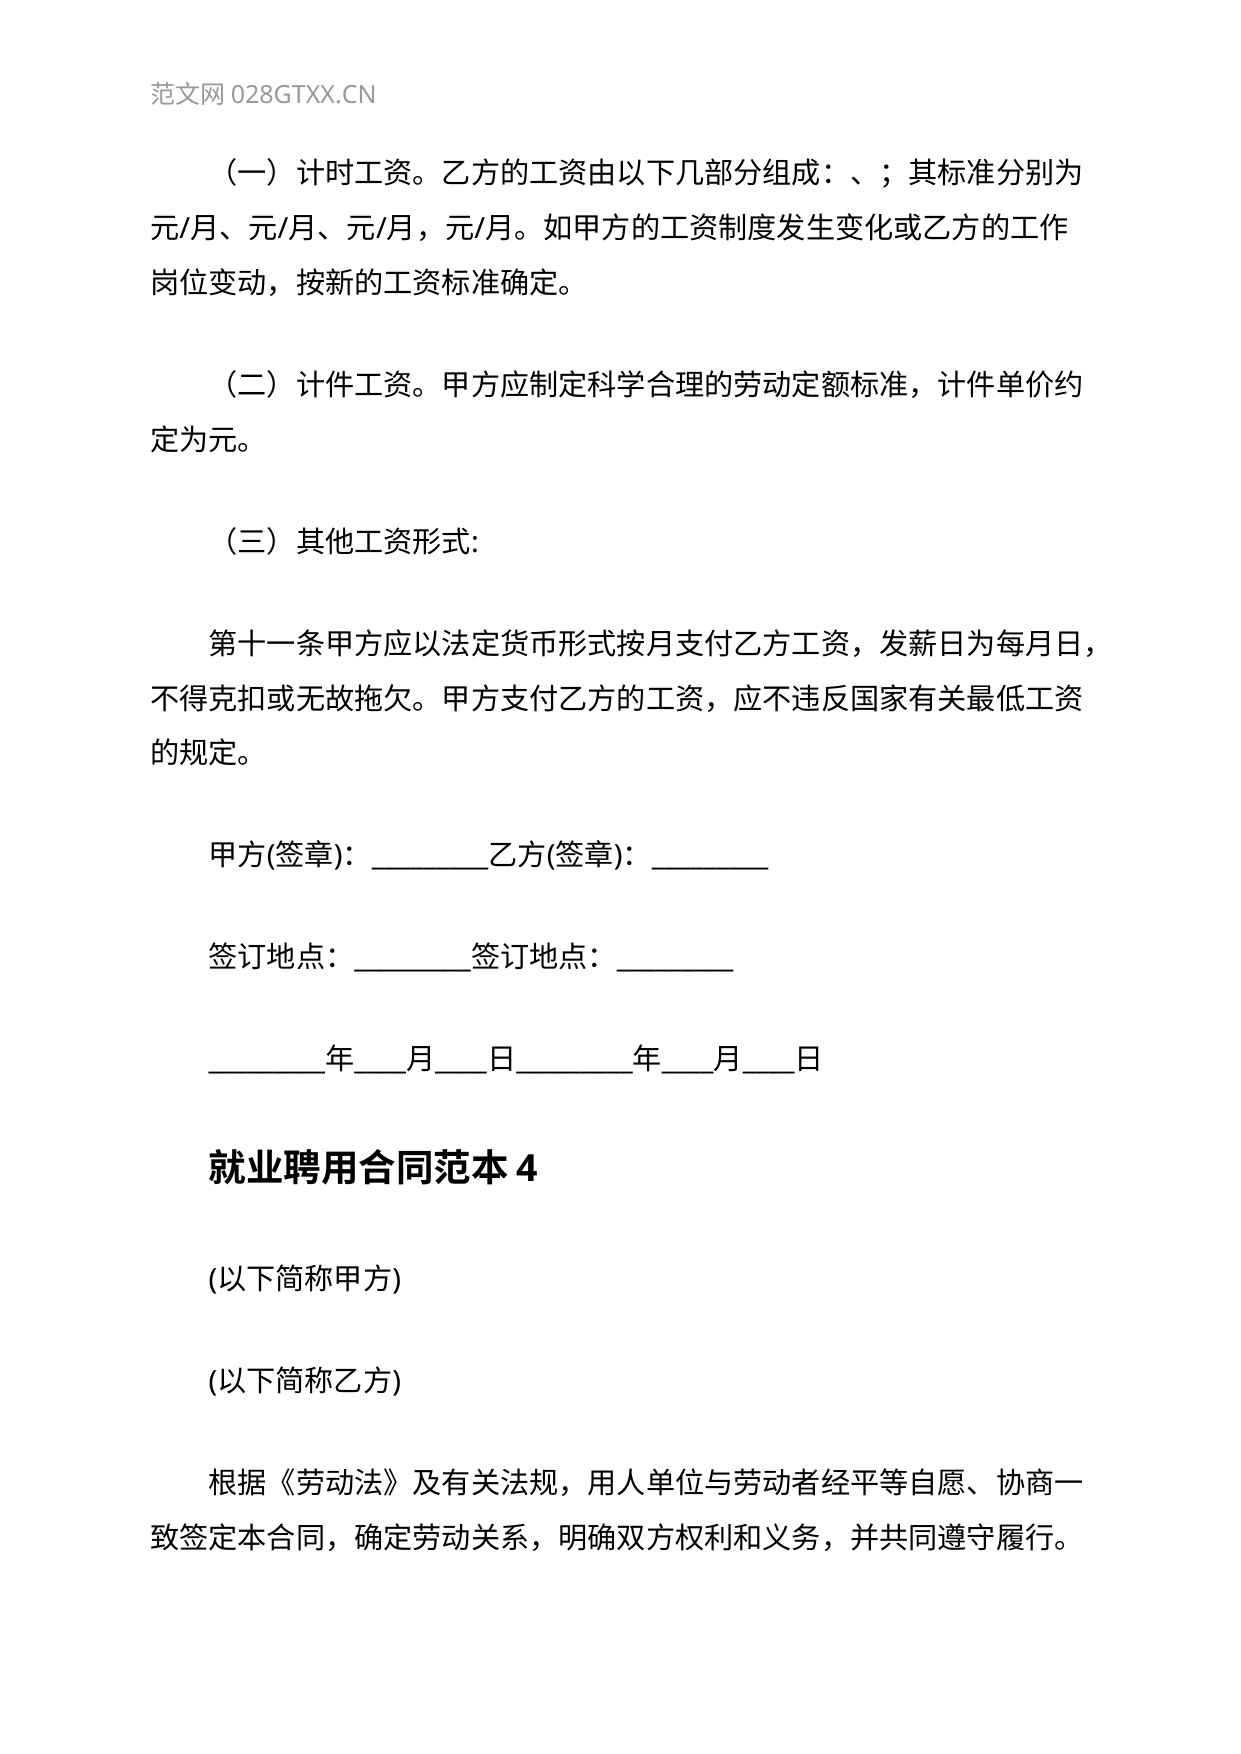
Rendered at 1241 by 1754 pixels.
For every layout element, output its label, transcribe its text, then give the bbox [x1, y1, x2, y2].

text (以下简称甲方) [150, 1255, 1090, 1298]
text (以下简称乙方) [150, 1357, 1090, 1400]
text 签订地点：_________签订地点：_________ [150, 934, 1090, 976]
text _________年____月____日_________年____月____日 [150, 1036, 1090, 1078]
text （二）计件工资。甲方应制定科学合理的劳动定额标准，计件单价约定为元。 [150, 362, 1090, 459]
text 第十一条甲方应以法定货币形式按月支付乙方工资，发薪日为每月日，不得克扣或无故拖欠。甲方支付乙方的工资，应不违反国家有关最低工资的规定。 [150, 620, 1090, 772]
text （三）其他工资形式: [150, 518, 1090, 561]
text 甲方(签章)：_________乙方(签章)：_________ [150, 832, 1090, 874]
text （一）计时工资。乙方的工资由以下几部分组成：、；其标准分别为元/月、元/月、元/月，元/月。如甲方的工资制度发生变化或乙方的工作岗位变动，按新的工资标准确定。 [150, 150, 1090, 302]
text 就业聘用合同范本4 [150, 1138, 1090, 1192]
text 根据《劳动法》及有关法规，用人单位与劳动者经平等自愿、协商一致签定本合同，确定劳动关系，明确双方权利和义务，并共同遵守履行。 [150, 1459, 1090, 1557]
